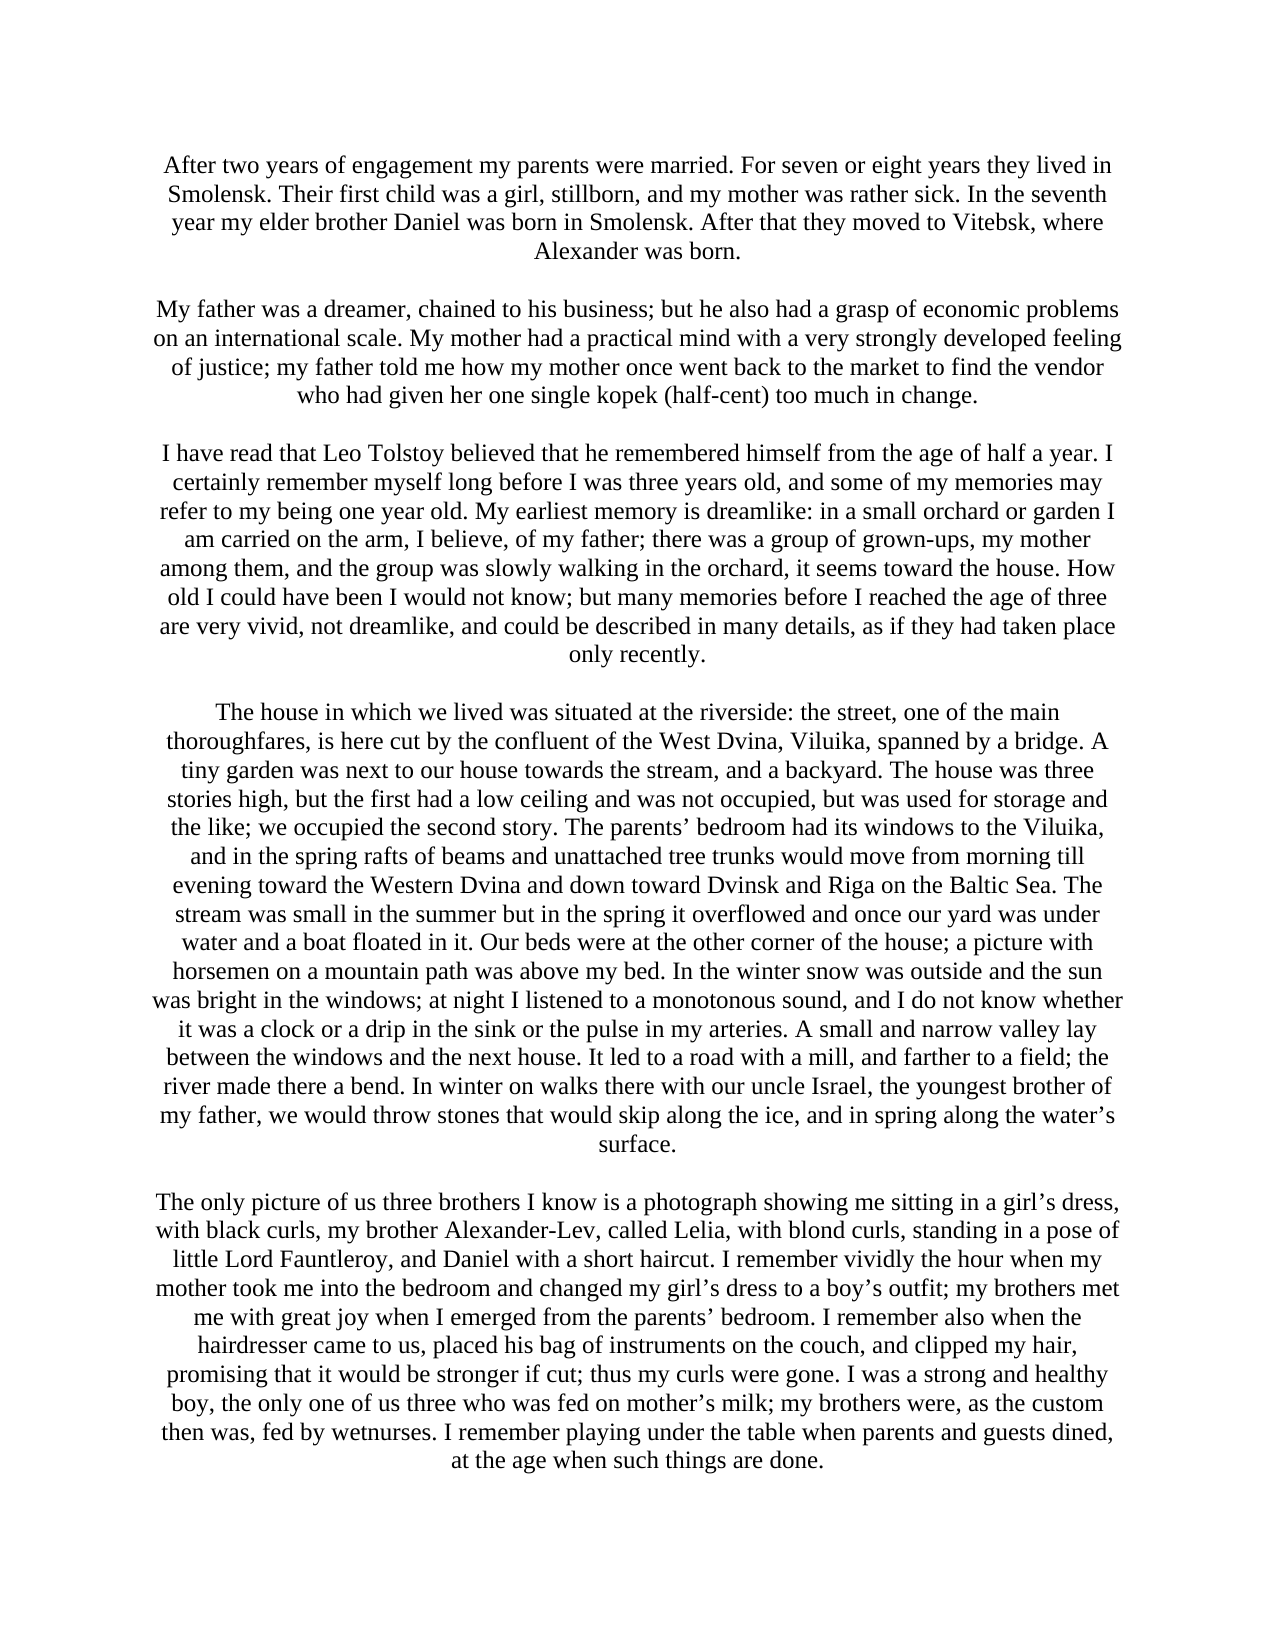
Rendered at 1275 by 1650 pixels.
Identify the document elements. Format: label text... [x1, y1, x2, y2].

text After two years of engagement my parents were married. For seven or eight years they lived in Smolensk. Their first child was a girl, stillborn, and my mother was rather sick. In the seventh year my elder brother Daniel was born in Smolensk. After that they moved to Vitebsk, where Alexander was born. [150, 150, 1125, 265]
text The house in which we lived was situated at the riverside: the street, one of the main thoroughfares, is here cut by the confluent of the West Dvina, Viluika, spanned by a bridge. A tiny garden was next to our house towards the stream, and a backyard. The house was three stories high, but the first had a low ceiling and was not occupied, but was used for storage and the like; we occupied the second story. The parents’ bedroom had its windows to the Viluika, and in the spring rafts of beams and unattached tree trunks would move from morning till evening toward the Western Dvina and down toward Dvinsk and Riga on the Baltic Sea. The stream was small in the summer but in the spring it overflowed and once our yard was under water and a boat floated in it. Our beds were at the other corner of the house; a picture with horsemen on a mountain path was above my bed. In the winter snow was outside and the sun was bright in the windows; at night I listened to a monotonous sound, and I do not know whether it was a clock or a drip in the sink or the pulse in my arteries. A small and narrow valley lay between the windows and the next house. It led to a road with a mill, and farther to a field; the river made there a bend. In winter on walks there with our uncle Israel, the youngest brother of my father, we would throw stones that would skip along the ice, and in spring along the water’s surface. [150, 697, 1125, 1157]
text My father was a dreamer, chained to his business; but he also had a grasp of economic problems on an international scale. My mother had a practical mind with a very strongly developed feeling of justice; my father told me how my mother once went back to the market to find the vendor who had given her one single kopek (half-cent) too much in change. [150, 294, 1125, 409]
text The only picture of us three brothers I know is a photograph showing me sitting in a girl’s dress, with black curls, my brother Alexander-Lev, called Lelia, with blond curls, standing in a pose of little Lord Fauntleroy, and Daniel with a short haircut. I remember vividly the hour when my mother took me into the bedroom and changed my girl’s dress to a boy’s outfit; my brothers met me with great joy when I emerged from the parents’ bedroom. I remember also when the hairdresser came to us, placed his bag of instruments on the couch, and clipped my hair, promising that it would be stronger if cut; thus my curls were gone. I was a strong and healthy boy, the only one of us three who was fed on mother’s milk; my brothers were, as the custom then was, fed by wetnurses. I remember playing under the table when parents and guests dined, at the age when such things are done. [150, 1187, 1125, 1474]
text I have read that Leo Tolstoy believed that he remembered himself from the age of half a year. I certainly remember myself long before I was three years old, and some of my memories may refer to my being one year old. My earliest memory is dreamlike: in a small orchard or garden I am carried on the arm, I believe, of my father; there was a group of grown-ups, my mother among them, and the group was slowly walking in the orchard, it seems toward the house. How old I could have been I would not know; but many memories before I reached the age of three are very vivid, not dreamlike, and could be described in many details, as if they had taken place only recently. [150, 438, 1125, 668]
